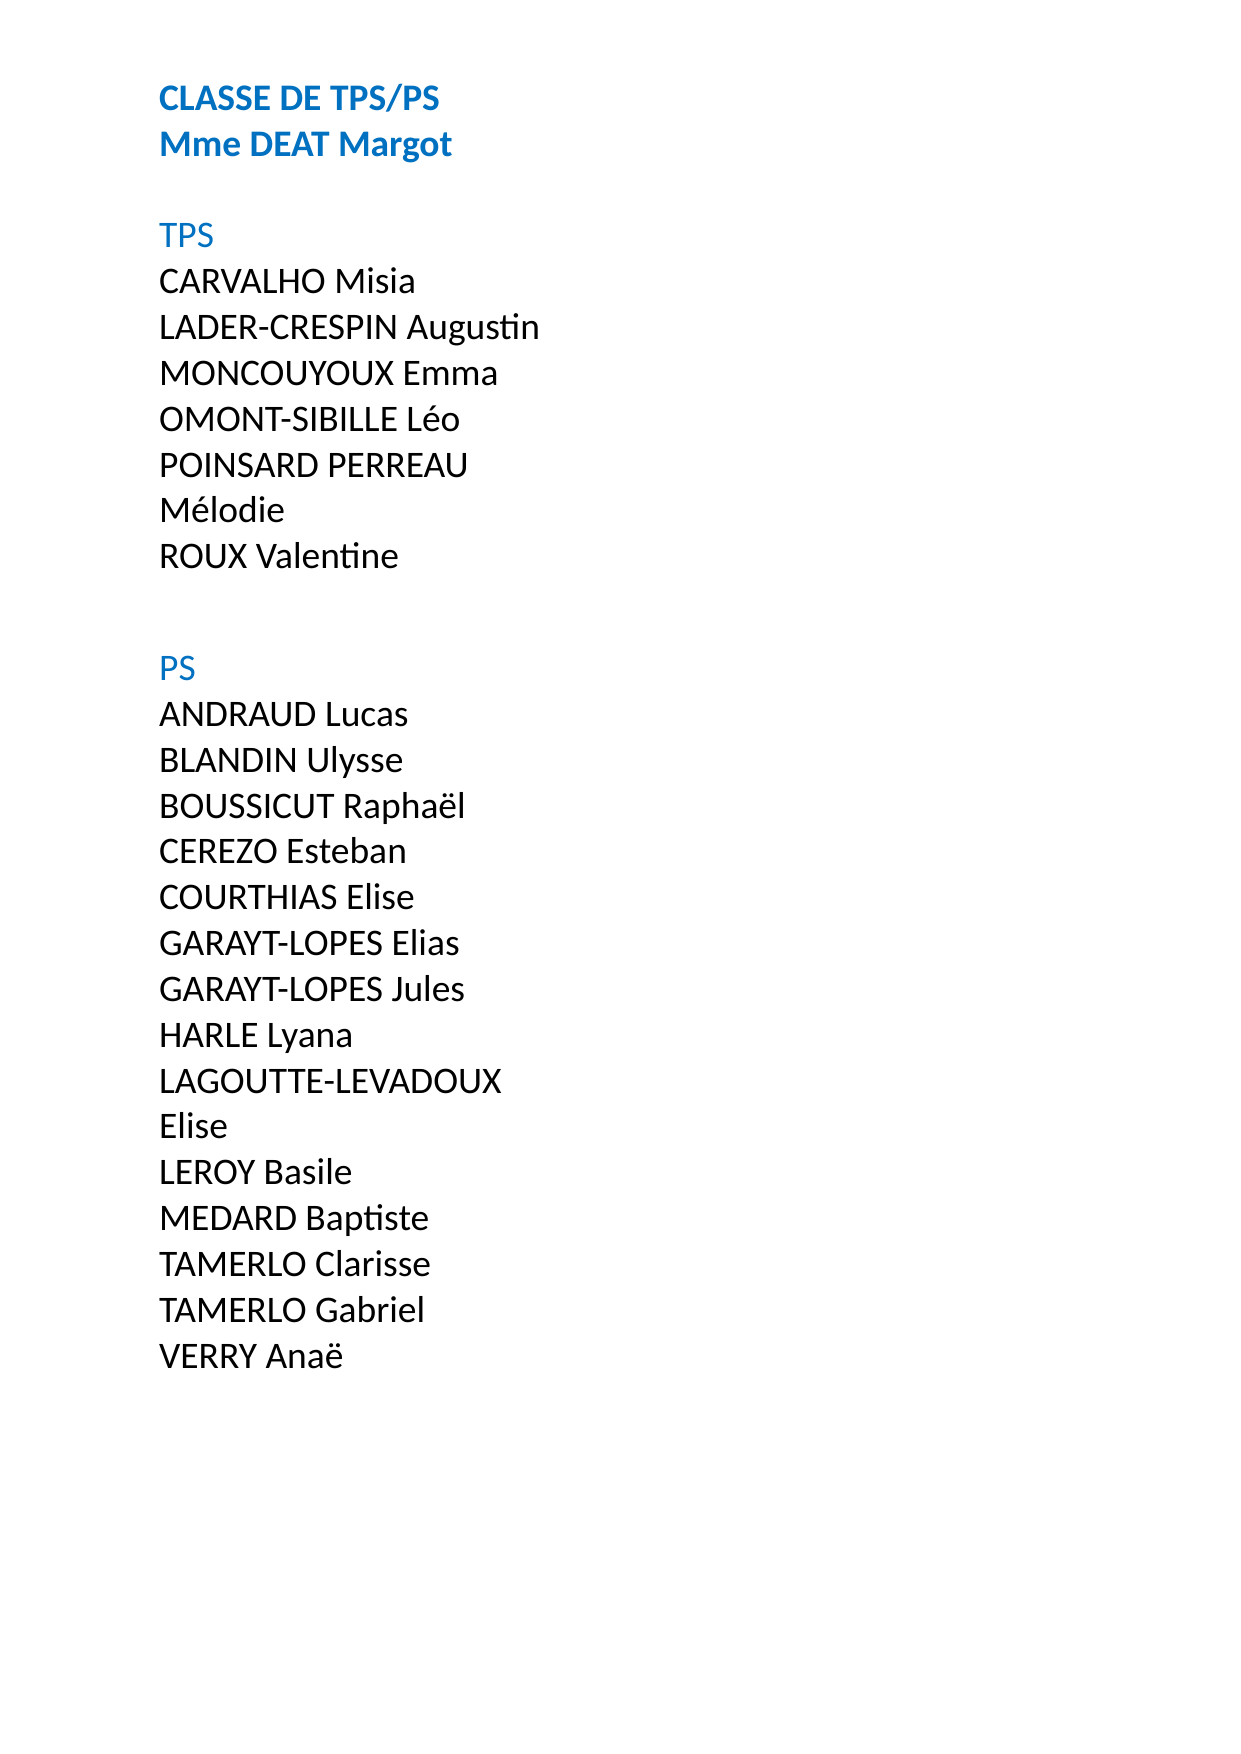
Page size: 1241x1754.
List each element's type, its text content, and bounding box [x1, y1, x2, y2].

table_cell OMONT-SIBILLE Léo [148, 395, 561, 441]
table_cell POINSARD PERREAU Mélodie [148, 441, 561, 532]
table_cell ROUX Valentine [148, 532, 561, 578]
table_cell MEDARD Baptiste [148, 1194, 560, 1240]
table_cell LAGOUTTE-LEVADOUX Elise [148, 1057, 560, 1148]
table_cell HARLE Lyana [148, 1011, 560, 1057]
table_cell MONCOUYOUX Emma [148, 349, 561, 395]
table_cell CEREZO Esteban [148, 828, 560, 873]
table_cell ANDRAUD Lucas [148, 690, 560, 736]
table_header CLASSE DE TPS/PS Mme DEAT Margot TPS [148, 74, 561, 257]
table_cell LADER-CRESPIN Augustin [148, 303, 561, 349]
table_cell GARAYT-LOPES Elias [148, 919, 560, 965]
table_cell LEROY Basile [148, 1148, 560, 1194]
table_cell GARAYT-LOPES Jules [148, 965, 560, 1011]
table_header PS [148, 644, 560, 690]
table_cell VERRY Anaë [148, 1332, 560, 1698]
table_cell BOUSSICUT Raphaël [148, 782, 560, 827]
table_cell CARVALHO Misia [148, 257, 561, 303]
table_cell TAMERLO Gabriel [148, 1286, 560, 1332]
table_cell BLANDIN Ulysse [148, 736, 560, 782]
table_cell COURTHIAS Elise [148, 873, 560, 919]
table_cell TAMERLO Clarisse [148, 1240, 560, 1286]
